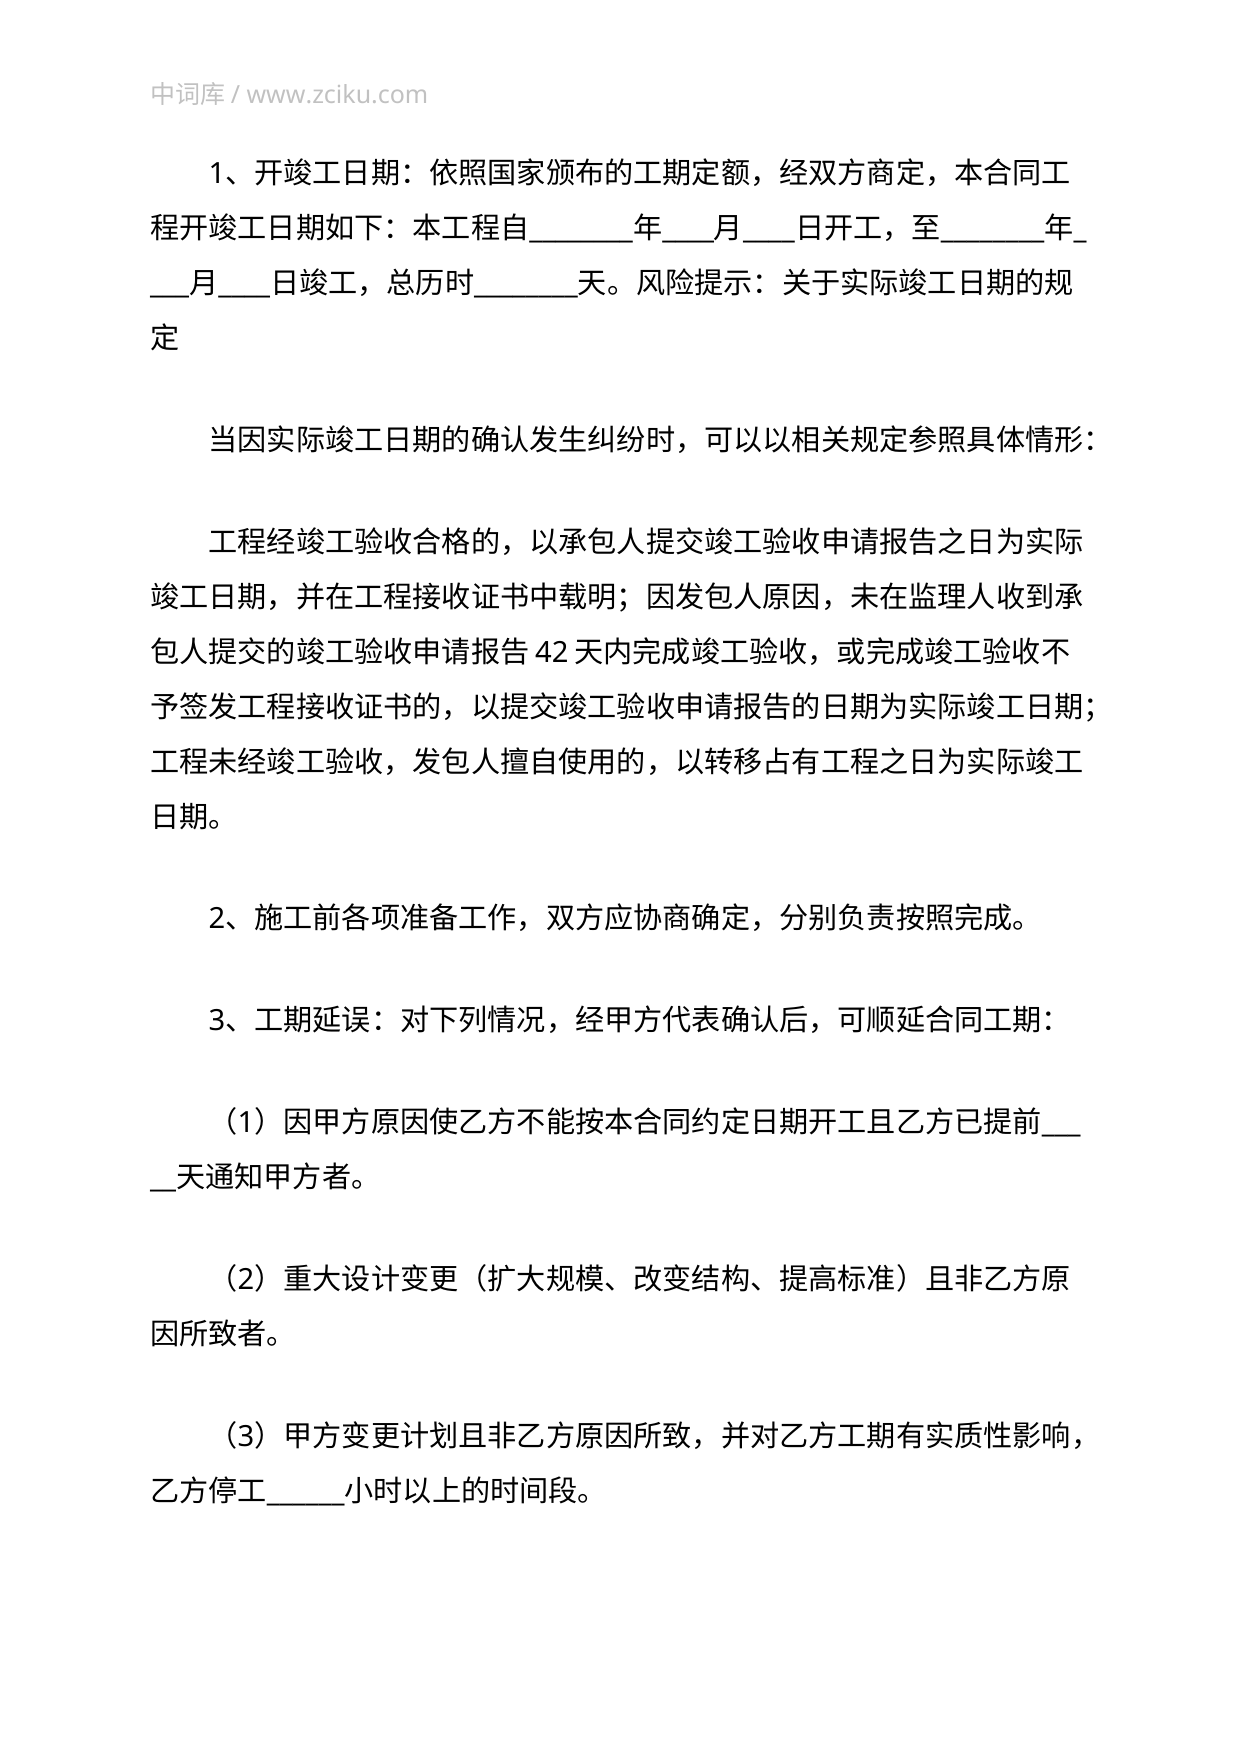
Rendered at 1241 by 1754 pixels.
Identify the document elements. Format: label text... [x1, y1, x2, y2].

text 1、开竣工日期：依照国家颁布的工期定额，经双方商定，本合同工程开竣工日期如下：本工程自________年____月____日开工，至________年____月____日竣工，总历时________天。风险提示：关于实际竣工日期的规定 [150, 150, 1090, 357]
text 当因实际竣工日期的确认发生纠纷时，可以以相关规定参照具体情形： [150, 417, 1090, 459]
text （2）重大设计变更（扩大规模、改变结构、提高标准）且非乙方原因所致者。 [150, 1256, 1090, 1353]
text （1）因甲方原因使乙方不能按本合同约定日期开工且乙方已提前_____天通知甲方者。 [150, 1099, 1090, 1196]
text 2、施工前各项准备工作，双方应协商确定，分别负责按照完成。 [150, 895, 1090, 937]
text 工程经竣工验收合格的，以承包人提交竣工验收申请报告之日为实际竣工日期，并在工程接收证书中载明；因发包人原因，未在监理人收到承包人提交的竣工验收申请报告42天内完成竣工验收，或完成竣工验收不予签发工程接收证书的，以提交竣工验收申请报告的日期为实际竣工日期；工程未经竣工验收，发包人擅自使用的，以转移占有工程之日为实际竣工日期。 [150, 518, 1090, 835]
text 3、工期延误：对下列情况，经甲方代表确认后，可顺延合同工期： [150, 997, 1090, 1039]
text （3）甲方变更计划且非乙方原因所致，并对乙方工期有实质性影响，乙方停工______小时以上的时间段。 [150, 1413, 1090, 1510]
